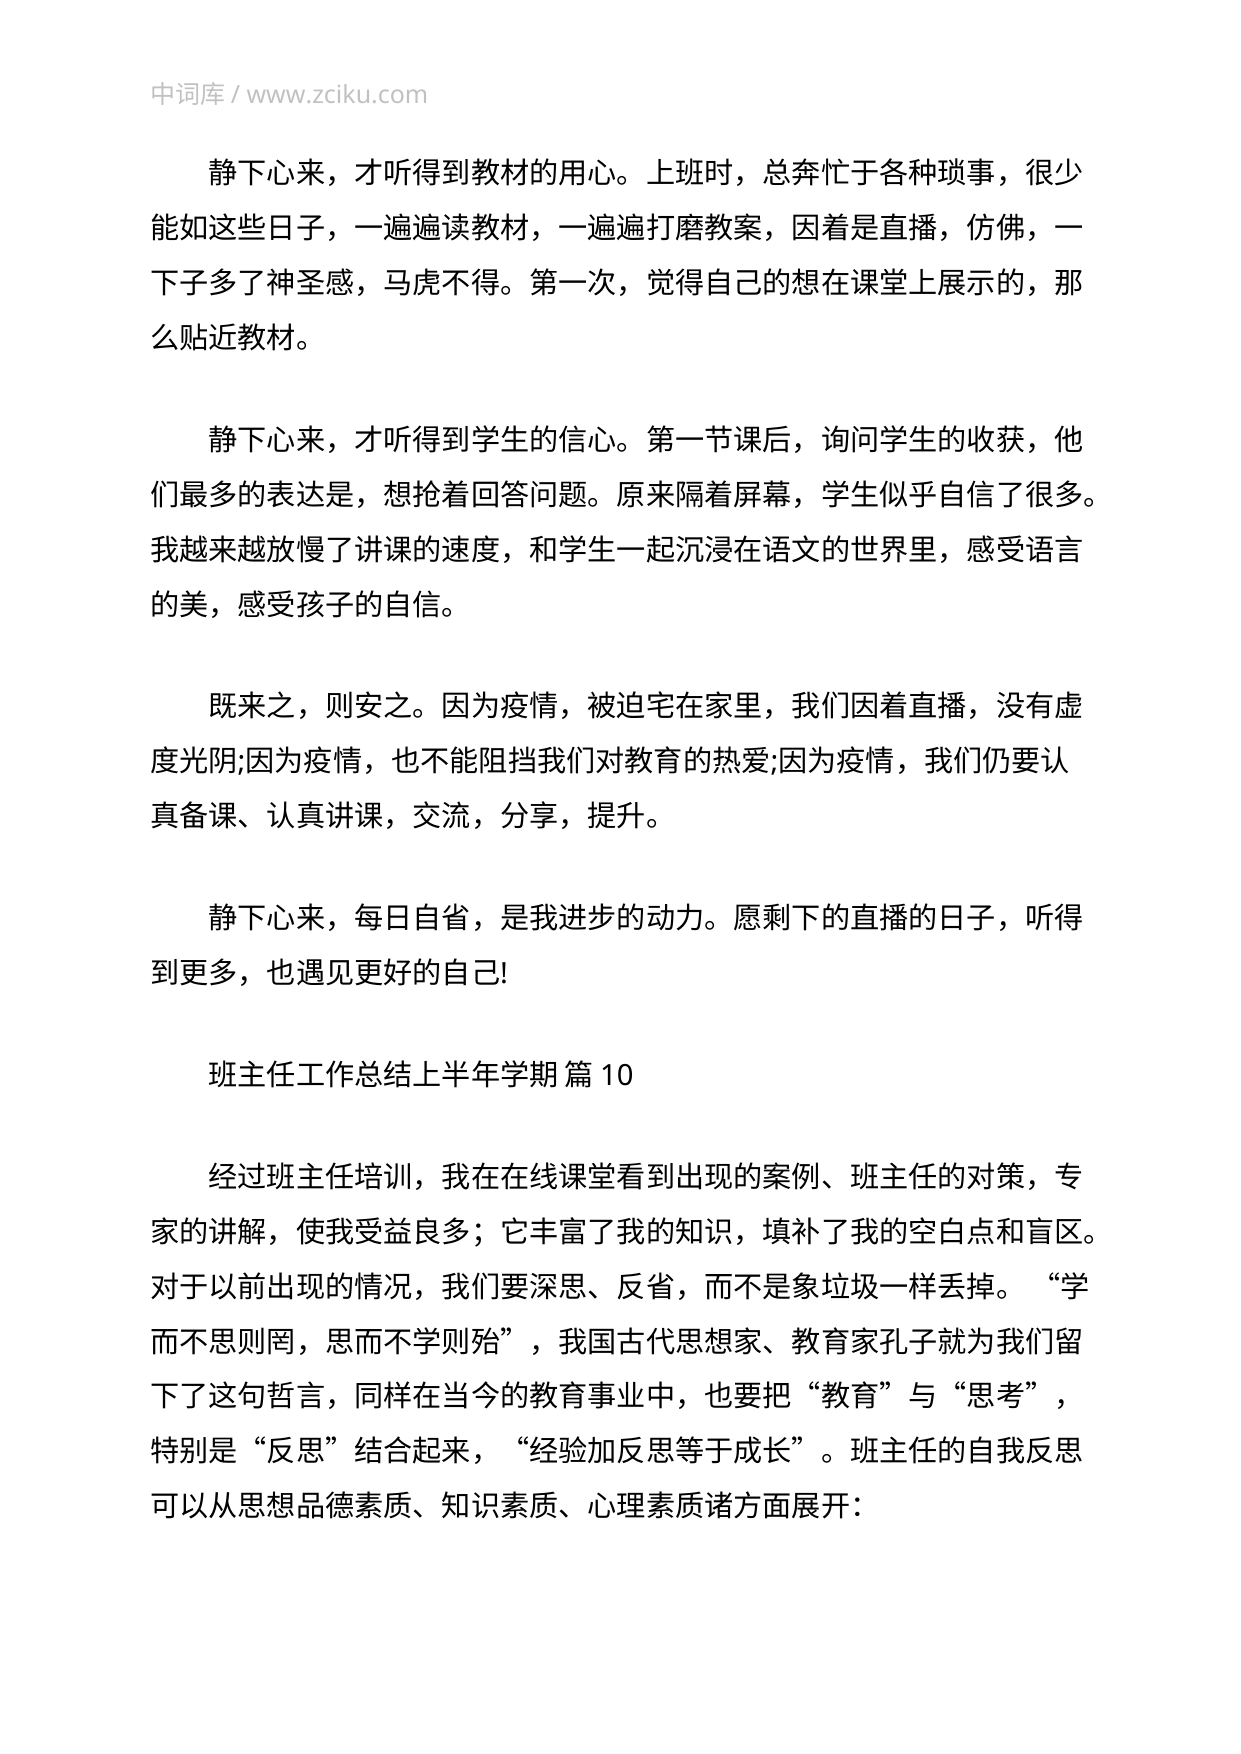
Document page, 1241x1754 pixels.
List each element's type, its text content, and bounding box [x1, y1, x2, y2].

text 静下心来，每日自省，是我进步的动力。愿剩下的直播的日子，听得到更多，也遇见更好的自己! [150, 894, 1090, 992]
text 班主任工作总结上半年学期 篇10 [150, 1051, 1090, 1094]
text 既来之，则安之。因为疫情，被迫宅在家里，我们因着直播，没有虚度光阴;因为疫情，也不能阻挡我们对教育的热爱;因为疫情，我们仍要认真备课、认真讲课，交流，分享，提升。 [150, 683, 1090, 835]
text 经过班主任培训，我在在线课堂看到出现的案例、班主任的对策，专家的讲解，使我受益良多；它丰富了我的知识，填补了我的空白点和盲区。对于以前出现的情况，我们要深思、反省，而不是象垃圾一样丢掉。 “学而不思则罔，思而不学则殆”，我国古代思想家、教育家孔子就为我们留下了这句哲言，同样在当今的教育事业中，也要把“教育”与“思考”，特别是“反思”结合起来，“经验加反思等于成长”。班主任的自我反思可以从思想品德素质、知识素质、心理素质诸方面展开： [150, 1153, 1090, 1525]
text 静下心来，才听得到学生的信心。第一节课后，询问学生的收获，他们最多的表达是，想抢着回答问题。原来隔着屏幕，学生似乎自信了很多。我越来越放慢了讲课的速度，和学生一起沉浸在语文的世界里，感受语言的美，感受孩子的自信。 [150, 416, 1090, 623]
text 静下心来，才听得到教材的用心。上班时，总奔忙于各种琐事，很少能如这些日子，一遍遍读教材，一遍遍打磨教案，因着是直播，仿佛，一下子多了神圣感，马虎不得。第一次，觉得自己的想在课堂上展示的，那么贴近教材。 [150, 150, 1090, 357]
